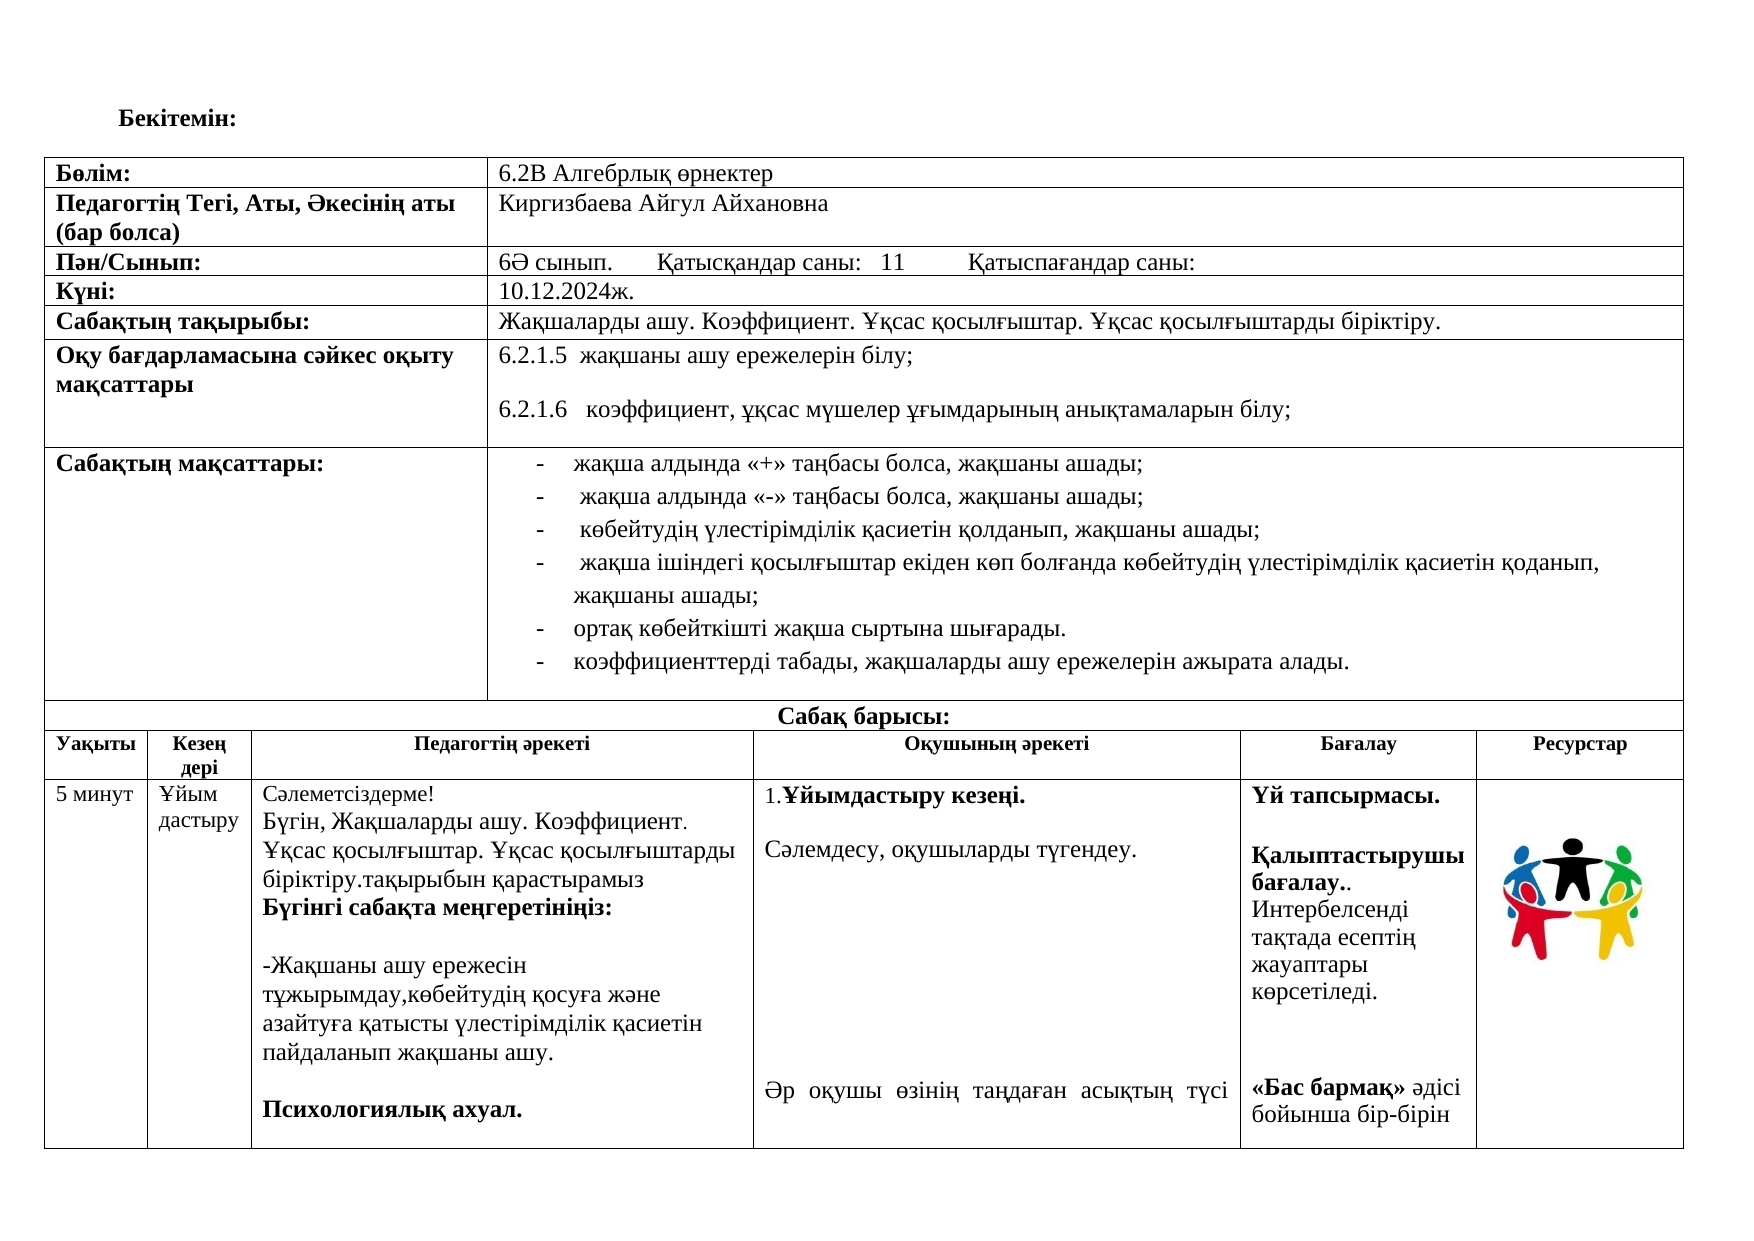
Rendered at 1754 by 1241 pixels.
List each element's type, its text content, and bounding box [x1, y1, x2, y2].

table_cell Ресурстар [1477, 731, 1683, 779]
table_cell 10.12.2024ж. [488, 276, 1683, 305]
table_cell Оқу бағдарламасына сәйкес оқыту мақсаттары [45, 340, 487, 447]
table_cell Сабақтың мақсаттары: [45, 448, 487, 700]
table_cell Педагогтің Тегі, Аты, Әкесінің аты (бар болса) [45, 188, 487, 246]
table_cell 6.2.1.5 жақшаны ашу ережелерін білу; 6.2.1.6 коэффициент, ұқсас мүшелер ұғымдарының анықтамаларын білу; [488, 340, 1683, 447]
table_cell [754, 780, 1240, 1148]
table_cell Педагогтің әрекеті [252, 731, 753, 779]
table_cell Кезең дері [148, 731, 251, 779]
table_cell Бағалау [1241, 731, 1476, 779]
table_cell Уақыты [45, 731, 147, 779]
table_header 6.2В Алгебрлық өрнектер [488, 158, 1683, 187]
table_cell Сабақтың тақырыбы: [45, 306, 487, 339]
table_cell Оқушының әрекеті [754, 731, 1240, 779]
table_cell [1477, 780, 1683, 1148]
table_cell Жақшаларды ашу. Коэффициент. Ұқсас қосылғыштар. Ұқсас қосылғыштарды біріктіру. [488, 306, 1683, 339]
picture [1488, 832, 1658, 965]
table_cell 5 минут [45, 780, 147, 1148]
table_cell Күні: [45, 276, 487, 305]
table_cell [252, 780, 753, 1148]
table_cell жақша алдында «+» таңбасы болса, жақшаны ашады; жақша алдында «-» таңбасы болса, жақшаны ашады; көбейтудің үлестірімділік қасиетін қолданып, жақшаны ашады; жақша ішіндегі қосылғыштар екіден көп болғанда көбейтудің үлестірімділік қасиетін қоданып, жақшаны ашады; ортақ көбейткішті жақша сыртына шығарады. коэффициенттерді табады, жақшаларды ашу ережелерін ажырата алады. [488, 448, 1683, 700]
table_cell Ұйым дастыру [148, 780, 251, 1148]
text Бекітемін: [118, 103, 1636, 132]
table_cell 6Ә сынып. Қатысқандар саны: 11 Қатыспағандар саны: [488, 247, 1683, 275]
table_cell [1241, 780, 1476, 1148]
table_header Бөлім: [45, 158, 487, 187]
table_cell Киргизбаева Айгул Айхановна [488, 188, 1683, 246]
table_cell Пән/Сынып: [45, 247, 487, 275]
table_cell Сабақ барысы: [45, 701, 1683, 729]
